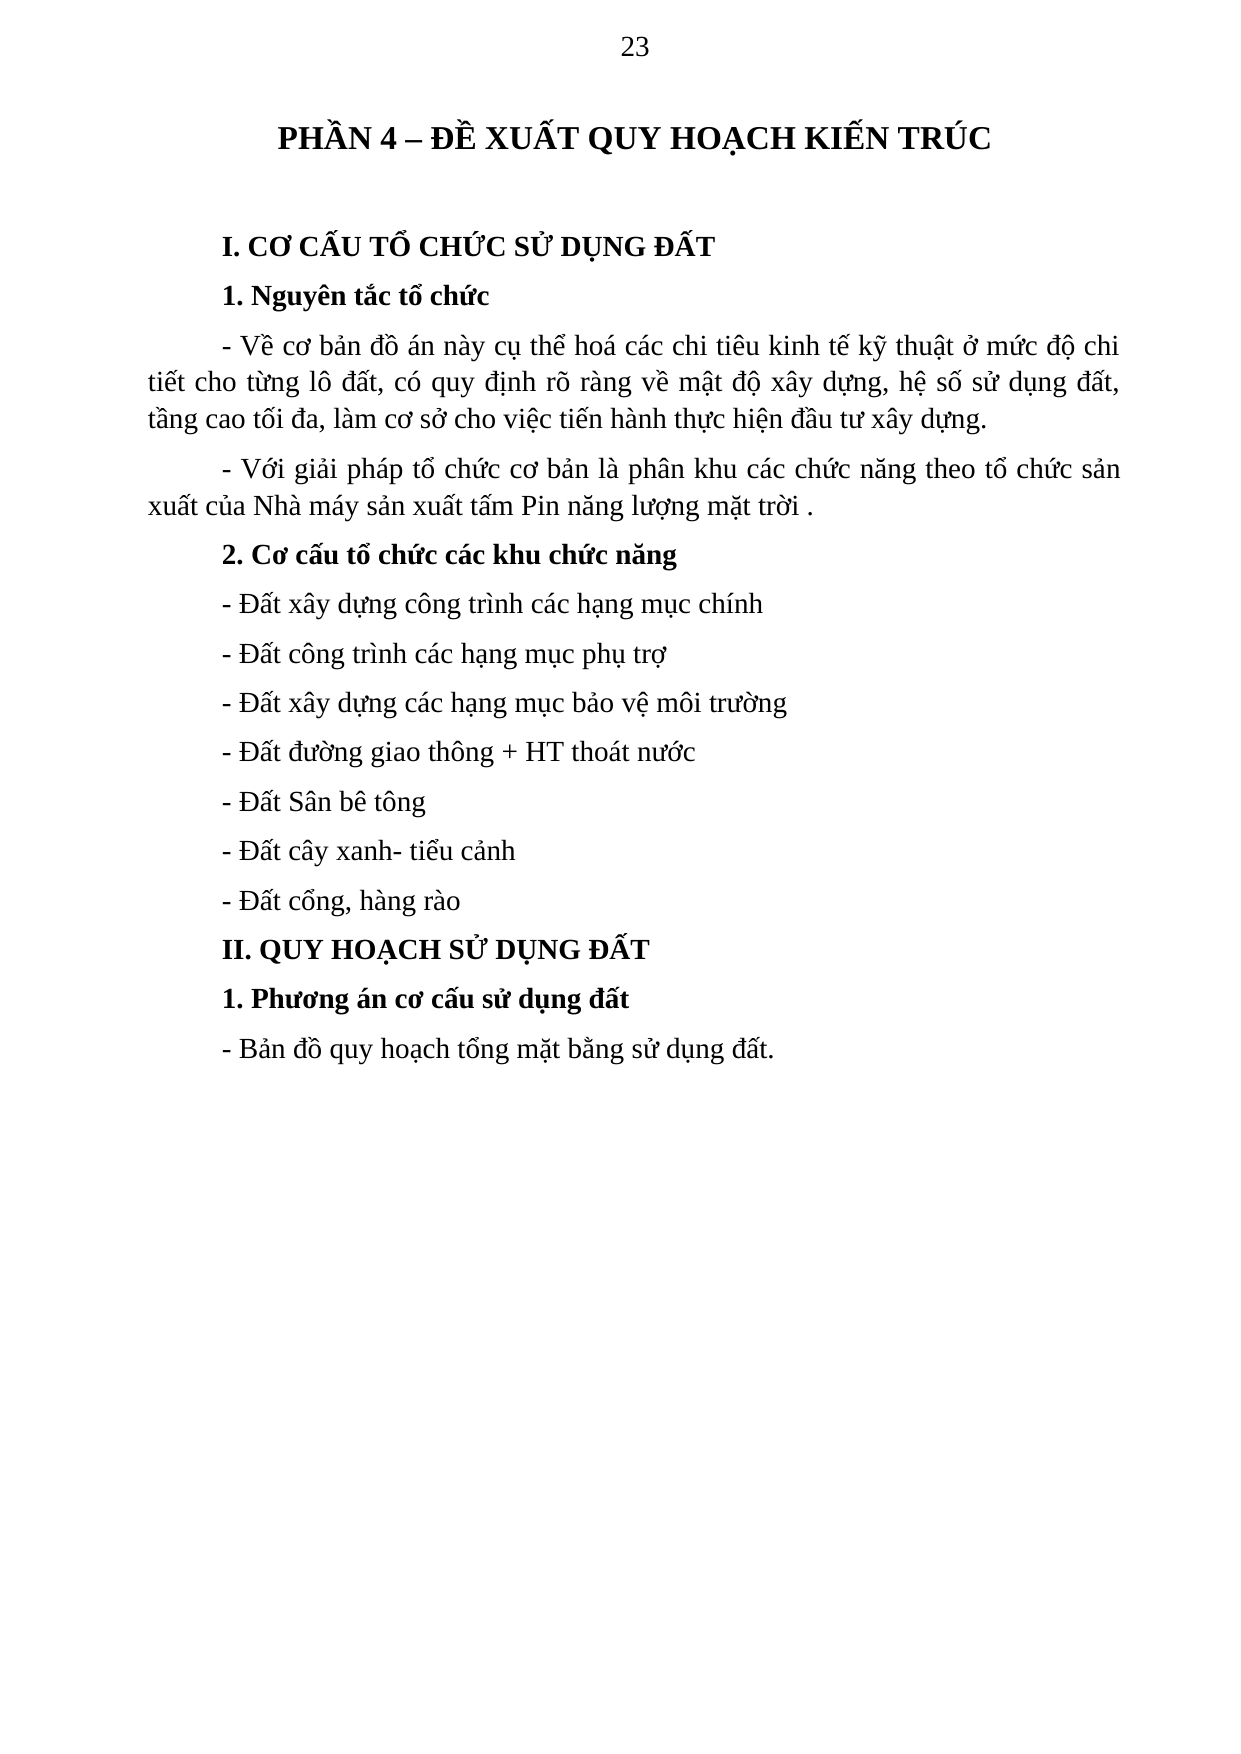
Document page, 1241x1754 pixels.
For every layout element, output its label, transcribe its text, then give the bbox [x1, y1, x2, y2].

text PHẦN 4 – ĐỀ XUẤT QUY HOẠCH KIẾN TRÚC [148, 118, 1122, 156]
text - Đất cây xanh- tiểu cảnh [148, 833, 1122, 867]
text - Đất Sân bê tông [148, 784, 1122, 817]
subtitle I. CƠ CẤU TỔ CHỨC SỬ DỤNG ĐẤT [148, 229, 1122, 262]
text - Đất xây dựng các hạng mục bảo vệ môi trường [148, 685, 1122, 719]
text - Đất cổng, hàng rào [148, 883, 1122, 916]
text - Về cơ bản đồ án này cụ thể hoá các chi tiêu kinh tế kỹ thuật ở mức độ chi tiết cho từng lô đất, có quy định rõ ràng về mật độ xây dựng, hệ số sử dụng đất, tầng cao tối đa, làm cơ sở cho việc tiến hành thực hiện đầu tư xây dựng. [148, 328, 1122, 435]
text - Đất xây dựng công trình các hạng mục chính [148, 586, 1122, 620]
text - Bản đồ quy hoạch tổng mặt bằng sử dụng đất. [148, 1031, 1122, 1064]
subtitle 1. Nguyên tắc tổ chức [148, 278, 1122, 312]
subtitle 2. Cơ cấu tổ chức các khu chức năng [148, 537, 1122, 571]
subtitle 1. Phương án cơ cấu sử dụng đất [148, 981, 1122, 1015]
text - Với giải pháp tổ chức cơ bản là phân khu các chức năng theo tổ chức sản xuất của Nhà máy sản xuất tấm Pin năng lượng mặt trời . [148, 451, 1122, 521]
text - Đất công trình các hạng mục phụ trợ [148, 636, 1122, 669]
text - Đất đường giao thông + HT thoát nước [148, 734, 1122, 768]
subtitle II. QUY HOẠCH SỬ DỤNG ĐẤT [148, 932, 1122, 966]
